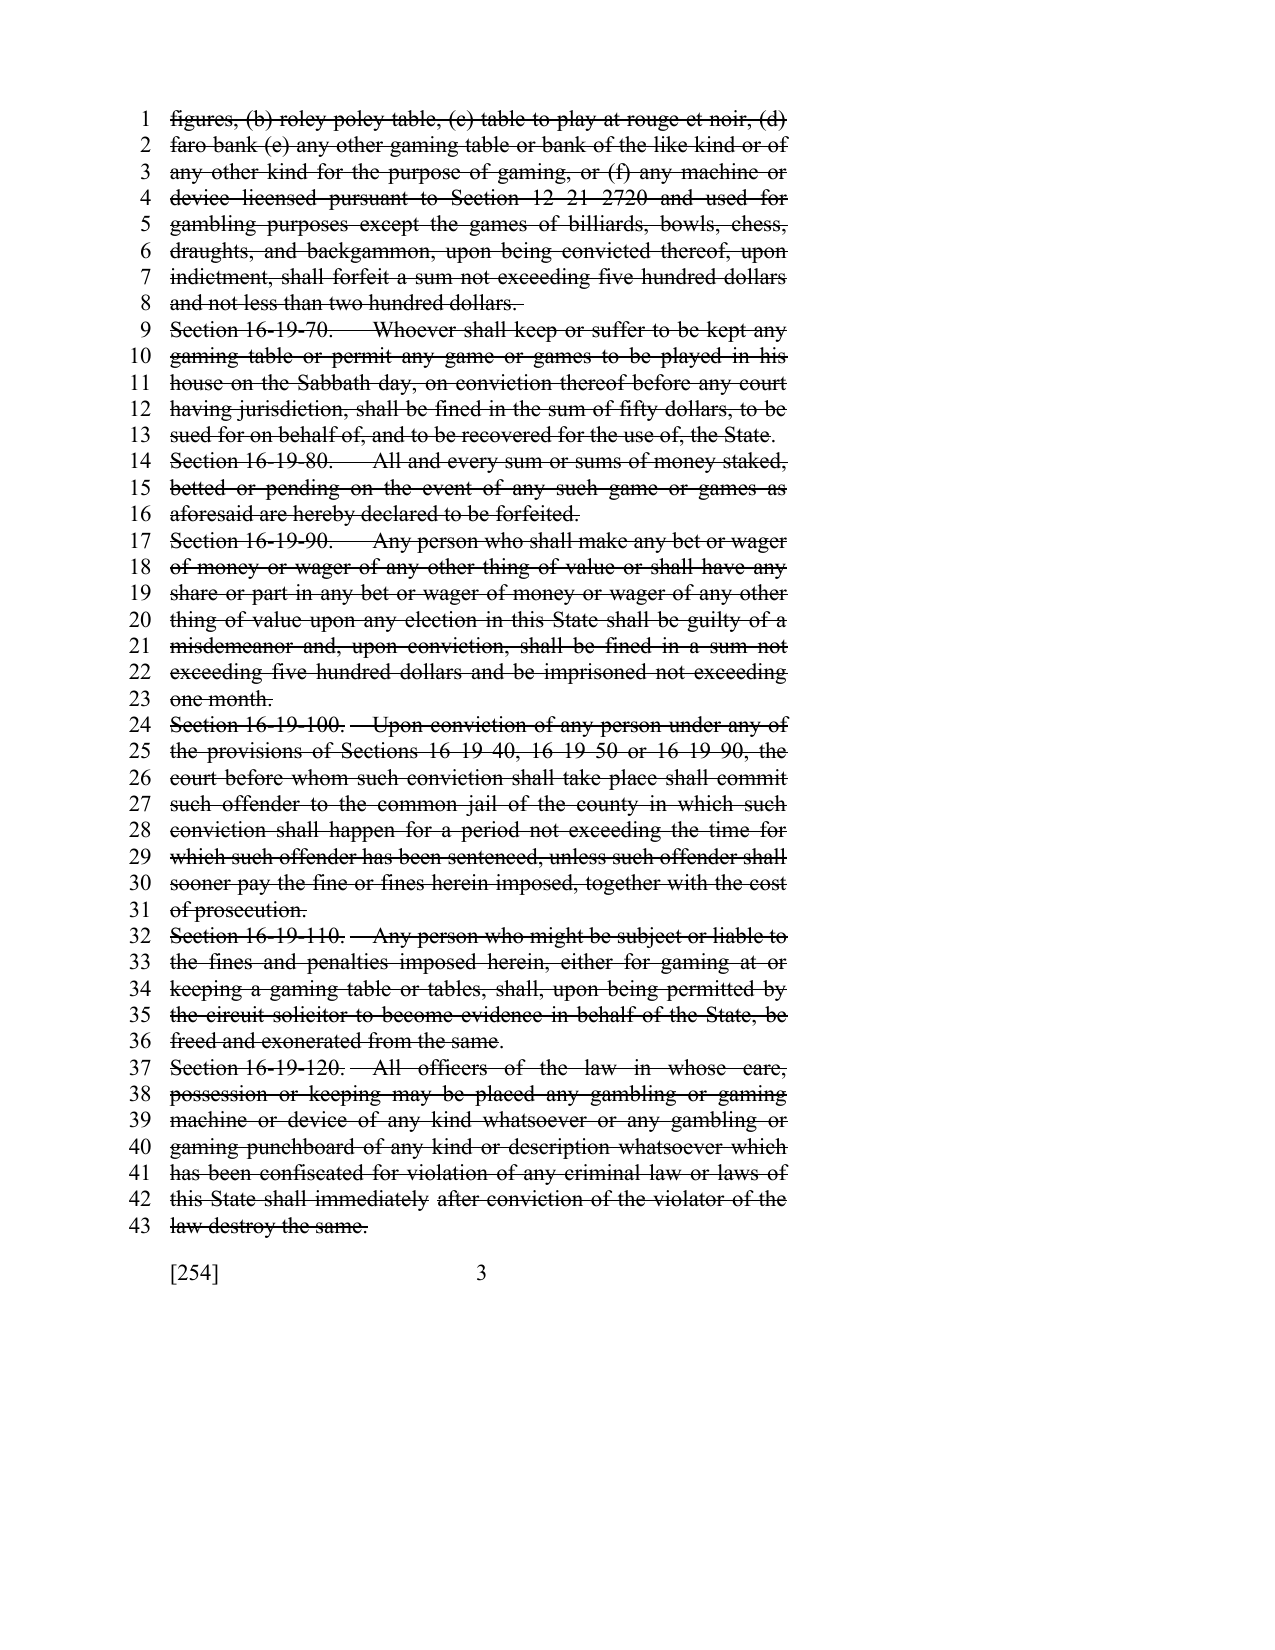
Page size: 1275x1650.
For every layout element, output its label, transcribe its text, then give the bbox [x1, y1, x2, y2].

text Section 16-19-110. Any person who might be subject or liable to the fines and penalties imposed herein, either for gaming at or keeping a gaming table or tables, shall, upon being permitted by the circuit solicitor to become evidence in behalf of the State, be freed and exonerated from the same. [169, 922, 787, 963]
text Section 16-19-120. All officers of the law in whose care, possession or keeping may be placed any gambling or gaming machine or device of any kind whatsoever or any gambling or gaming punchboard of any kind or description whatsoever which has been confiscated for violation of any criminal law or laws of this State shall immediately after conviction of the violator of the law destroy the same. [169, 1175, 787, 1238]
text Section 16-19-120. All officers of the law in whose care, possession or keeping may be placed any gambling or gaming machine or device of any kind whatsoever or any gambling or gaming punchboard of any kind or description whatsoever which has been confiscated for violation of any criminal law or laws of this State shall immediately after conviction of the violator of the law destroy the same. [169, 1054, 787, 1094]
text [169, 120, 787, 146]
text Section 16-19-80. All and every sum or sums of money staked, betted or pending on the event of any such game or games as aforesaid are hereby declared to be forfeited. [169, 463, 787, 488]
text Section 16-19-80. All and every sum or sums of money staked, betted or pending on the event of any such game or games as aforesaid are hereby declared to be forfeited. [169, 489, 787, 527]
text Section 16-19-70. Whoever shall keep or suffer to be kept any gaming table or permit any game or games to be played in his house on the Sabbath day, on conviction thereof before any court having jurisdiction, shall be fined in the sum of fifty dollars, to be sued for on behalf of, and to be recovered for the use of, the State. [169, 410, 787, 448]
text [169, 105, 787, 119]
text Section 16-19-110. Any person who might be subject or liable to the fines and penalties imposed herein, either for gaming at or keeping a gaming table or tables, shall, upon being permitted by the circuit solicitor to become evidence in behalf of the State, be freed and exonerated from the same. [169, 1016, 787, 1054]
